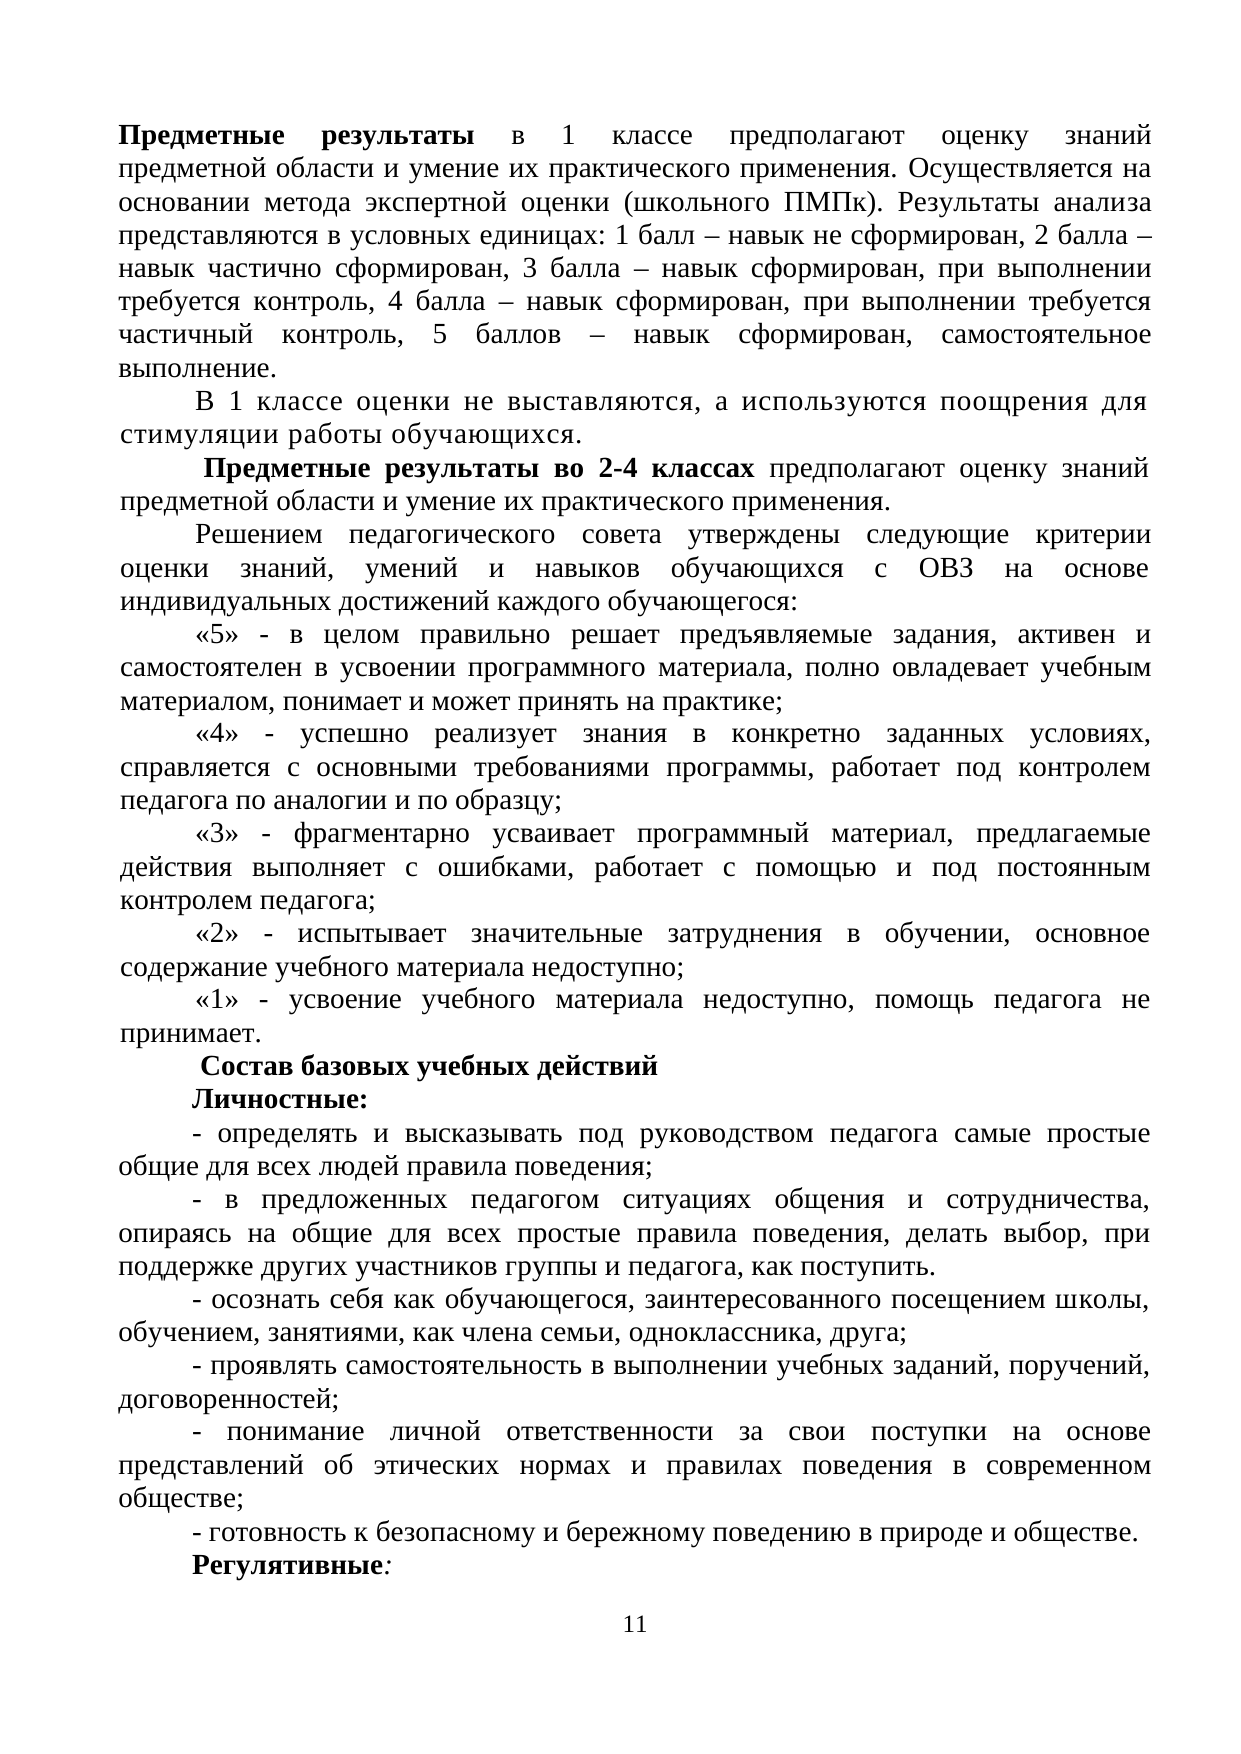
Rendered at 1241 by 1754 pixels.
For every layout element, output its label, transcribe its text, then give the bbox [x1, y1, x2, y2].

text 11 [622, 1609, 1154, 1638]
text «1» - усвоение учебного материала недоступно, помощь педагога не принимает. [120, 982, 1156, 1049]
text «4» - успешно реализует знания в конкретно заданных условиях, справляется с основными требованиями программы, работает под контролем педагога по аналогии и по образцу; [120, 716, 1151, 816]
text «5» - в целом правильно решает предъявляемые задания, активен и самостоятелен в усвоении программного материала, полно овладевает учебным материалом, понимает и может принять на практике; [120, 617, 1151, 716]
text - в предложенных педагогом ситуациях общения и сотрудничества, опираясь на общие для всех простые правила поведения, делать выбор, при поддержке других участников группы и педагога, как поступить. [118, 1182, 1150, 1282]
text Предметные результаты в 1 классе предполагают оценку знаний предметной области и умение их практического применения. Осуществляется на основании метода экспертной оценки (школьного ПМПк). Результаты анализа представляются в условных единицах: 1 балл – навык не сформирован, 2 балла – навык частично сформирован, 3 балла – навык сформирован, при выполнении требуется контроль, 4 балла – навык сформирован, при выполнении требуется частичный контроль, 5 баллов – навык сформирован, самостоятельное выполнение. [118, 118, 1152, 383]
text - готовность к безопасному и бережному поведению в природе и обществе. Регулятивные: [192, 1514, 1147, 1581]
text Решением педагогического совета утверждены следующие критерии оценки знаний, умений и навыков обучающихся с ОВЗ на основе индивидуальных достижений каждого обучающегося: [120, 517, 1151, 617]
text - определять и высказывать под руководством педагога самые простые общие для всех людей правила поведения; [118, 1115, 1158, 1182]
text Состав базовых учебных действий Личностные: [192, 1049, 665, 1115]
text - проявлять самостоятельность в выполнении учебных заданий, поручений, договоренностей; [118, 1348, 1157, 1414]
text «2» - испытывает значительные затруднения в обучении, основное содержание учебного материала недоступно; [120, 916, 1156, 982]
text «3» - фрагментарно усваивает программный материал, предлагаемые действия выполняет с ошибками, работает с помощью и под постоянным контролем педагога; [120, 816, 1151, 916]
text Предметные результаты во 2-4 классах предполагают оценку знаний предметной области и умение их практического применения. [120, 450, 1156, 517]
text В 1 классе оценки не выставляются, а используются поощрения для стимуляции работы обучающихся. [120, 383, 1154, 450]
text - понимание личной ответственности за свои поступки на основе представлений об этических нормах и правилах поведения в современном обществе; [118, 1414, 1151, 1514]
text - осознать себя как обучающегося, заинтересованного посещением школы, обучением, занятиями, как члена семьи, одноклассника, друга; [118, 1282, 1156, 1348]
